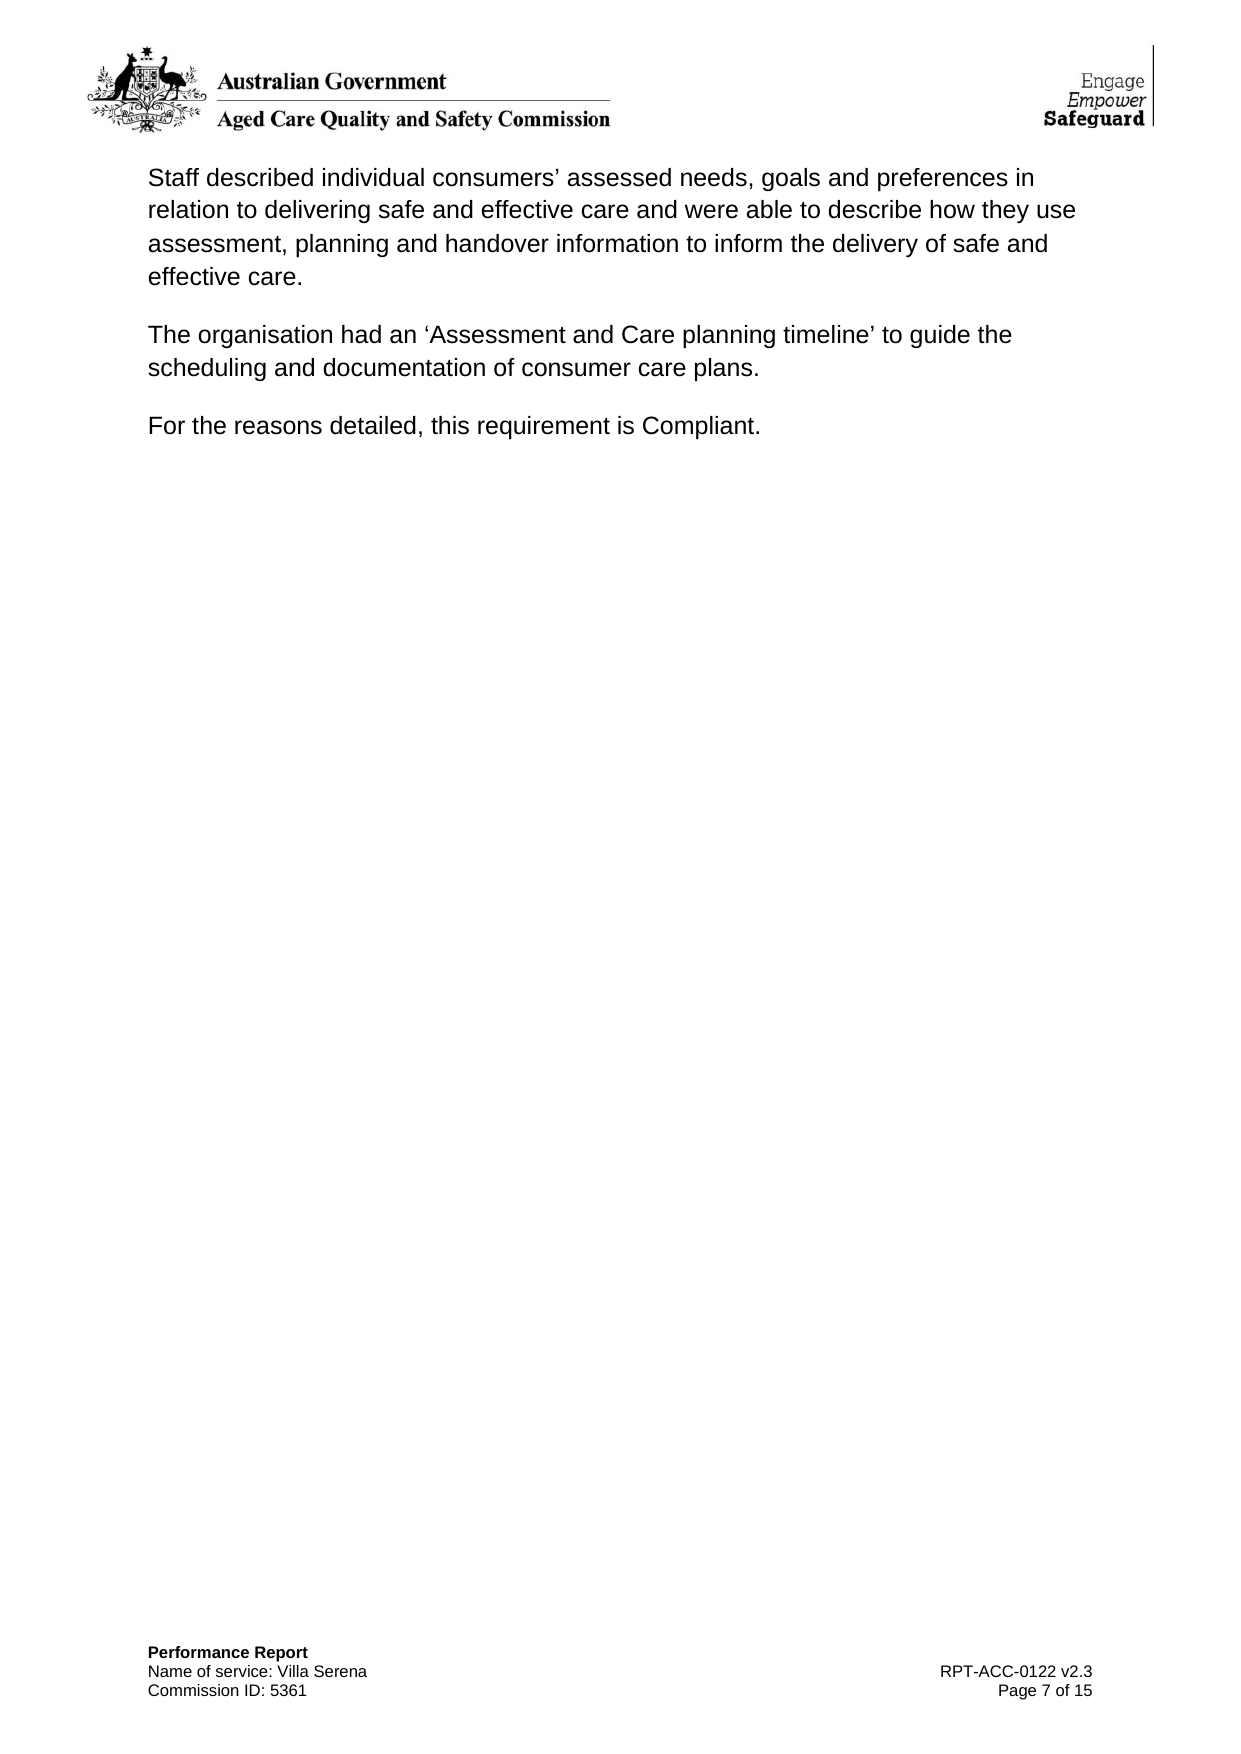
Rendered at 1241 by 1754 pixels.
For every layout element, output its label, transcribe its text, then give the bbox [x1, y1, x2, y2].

text For the reasons detailed, this requirement is Compliant. [148, 411, 1092, 439]
picture [1, 0, 1241, 154]
text The organisation had an ‘Assessment and Care planning timeline’ to guide the scheduling and documentation of consumer care plans. [148, 319, 1092, 381]
text Staff described individual consumers’ assessed needs, goals and preferences in relation to delivering safe and effective care and were able to describe how they use assessment, planning and handover information to inform the delivery of safe and effective care. [148, 162, 1092, 290]
